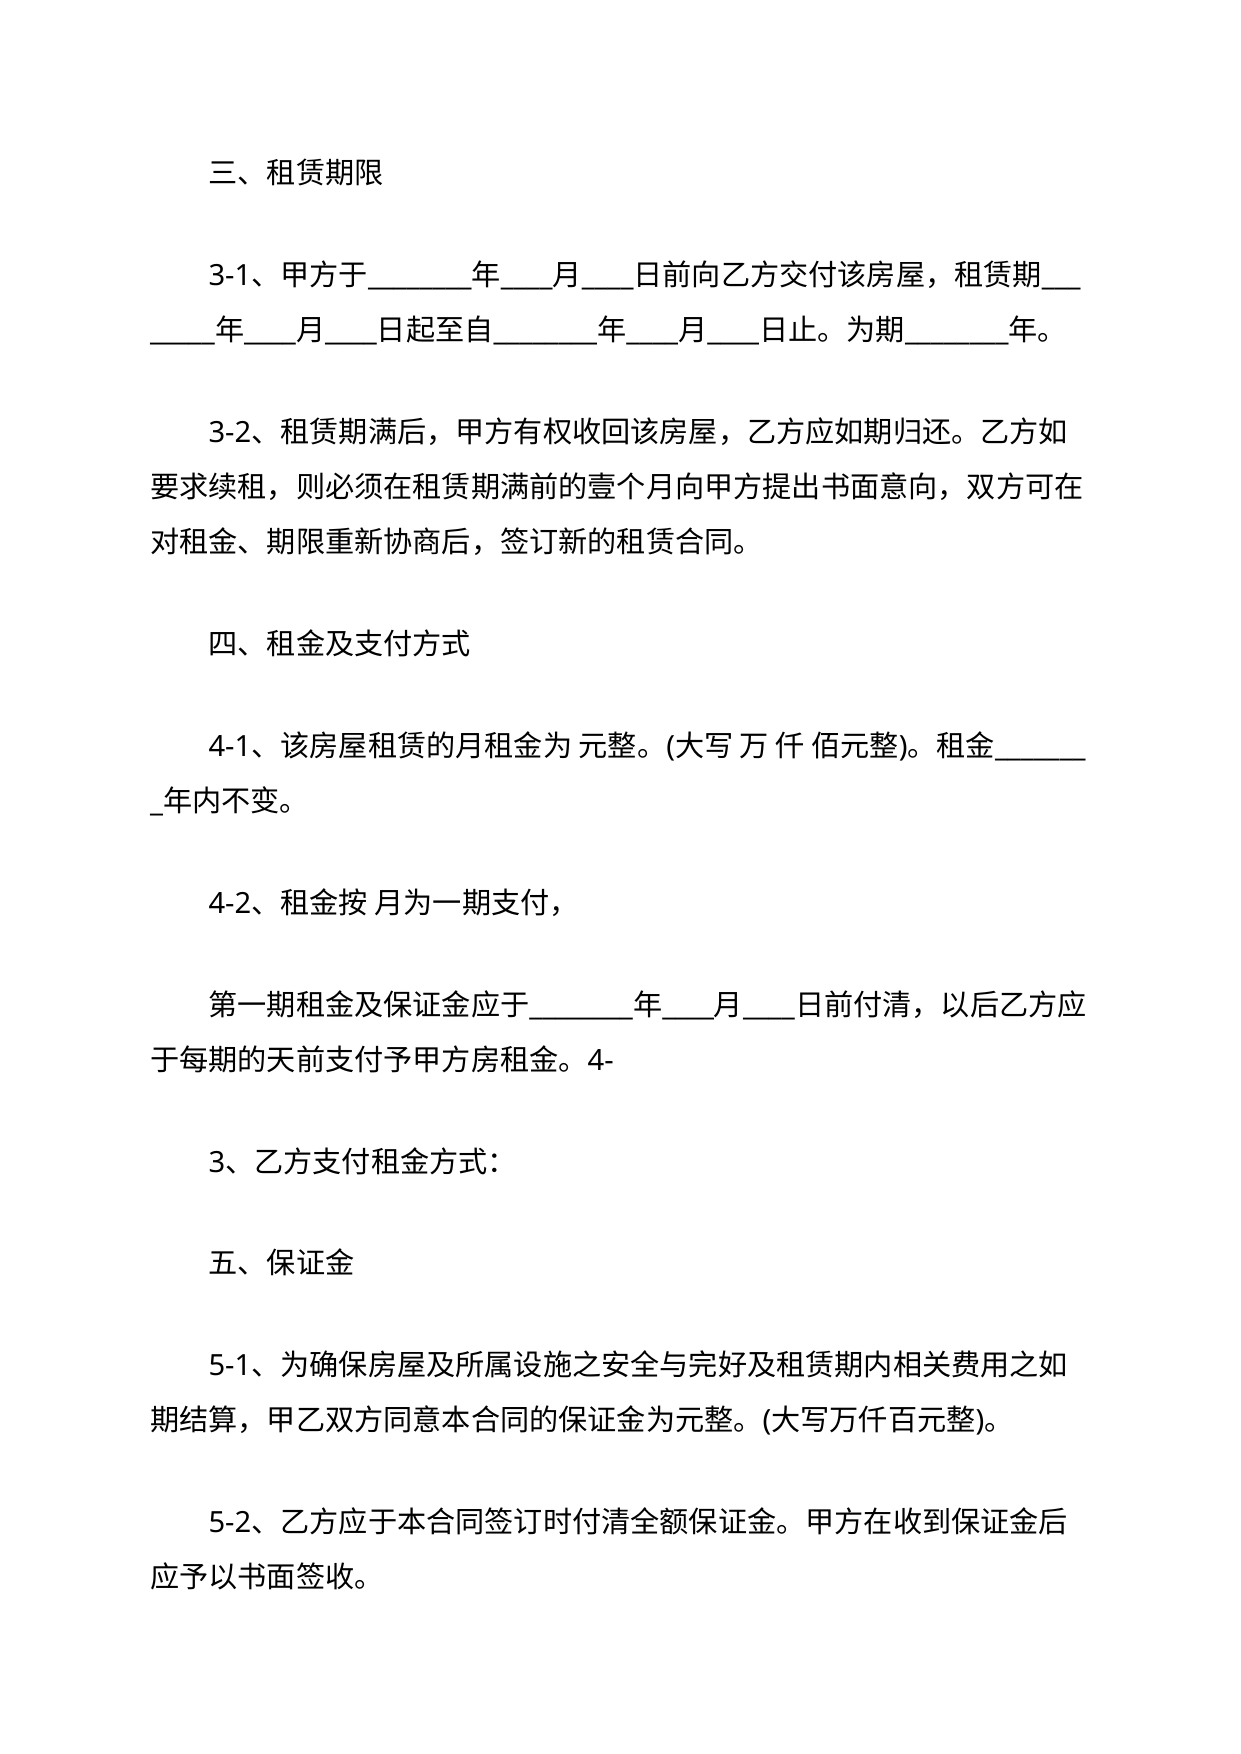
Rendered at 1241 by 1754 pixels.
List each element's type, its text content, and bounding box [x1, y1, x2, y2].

text 第一期租金及保证金应于________年____月____日前付清，以后乙方应于每期的天前支付予甲方房租金。4- [150, 981, 1090, 1078]
text 4-2、租金按 月为一期支付， [150, 879, 1090, 922]
text 四、租金及支付方式 [150, 620, 1090, 663]
text 4-1、该房屋租赁的月租金为 元整。(大写 万 仟 佰元整)。租金________年内不变。 [150, 722, 1090, 819]
text 3、乙方支付租金方式： [150, 1138, 1090, 1181]
text 3-2、租赁期满后，甲方有权收回该房屋，乙方应如期归还。乙方如要求续租，则必须在租赁期满前的壹个月向甲方提出书面意向，双方可在对租金、期限重新协商后，签订新的租赁合同。 [150, 409, 1090, 561]
text 5-2、乙方应于本合同签订时付清全额保证金。甲方在收到保证金后应予以书面签收。 [150, 1499, 1090, 1596]
text 三、租赁期限 [150, 150, 1090, 192]
text 5-1、为确保房屋及所属设施之安全与完好及租赁期内相关费用之如期结算，甲乙双方同意本合同的保证金为元整。(大写万仟百元整)。 [150, 1342, 1090, 1439]
text 3-1、甲方于________年____月____日前向乙方交付该房屋，租赁期________年____月____日起至自________年____月____日止。为期________年。 [150, 252, 1090, 349]
text 五、保证金 [150, 1240, 1090, 1282]
